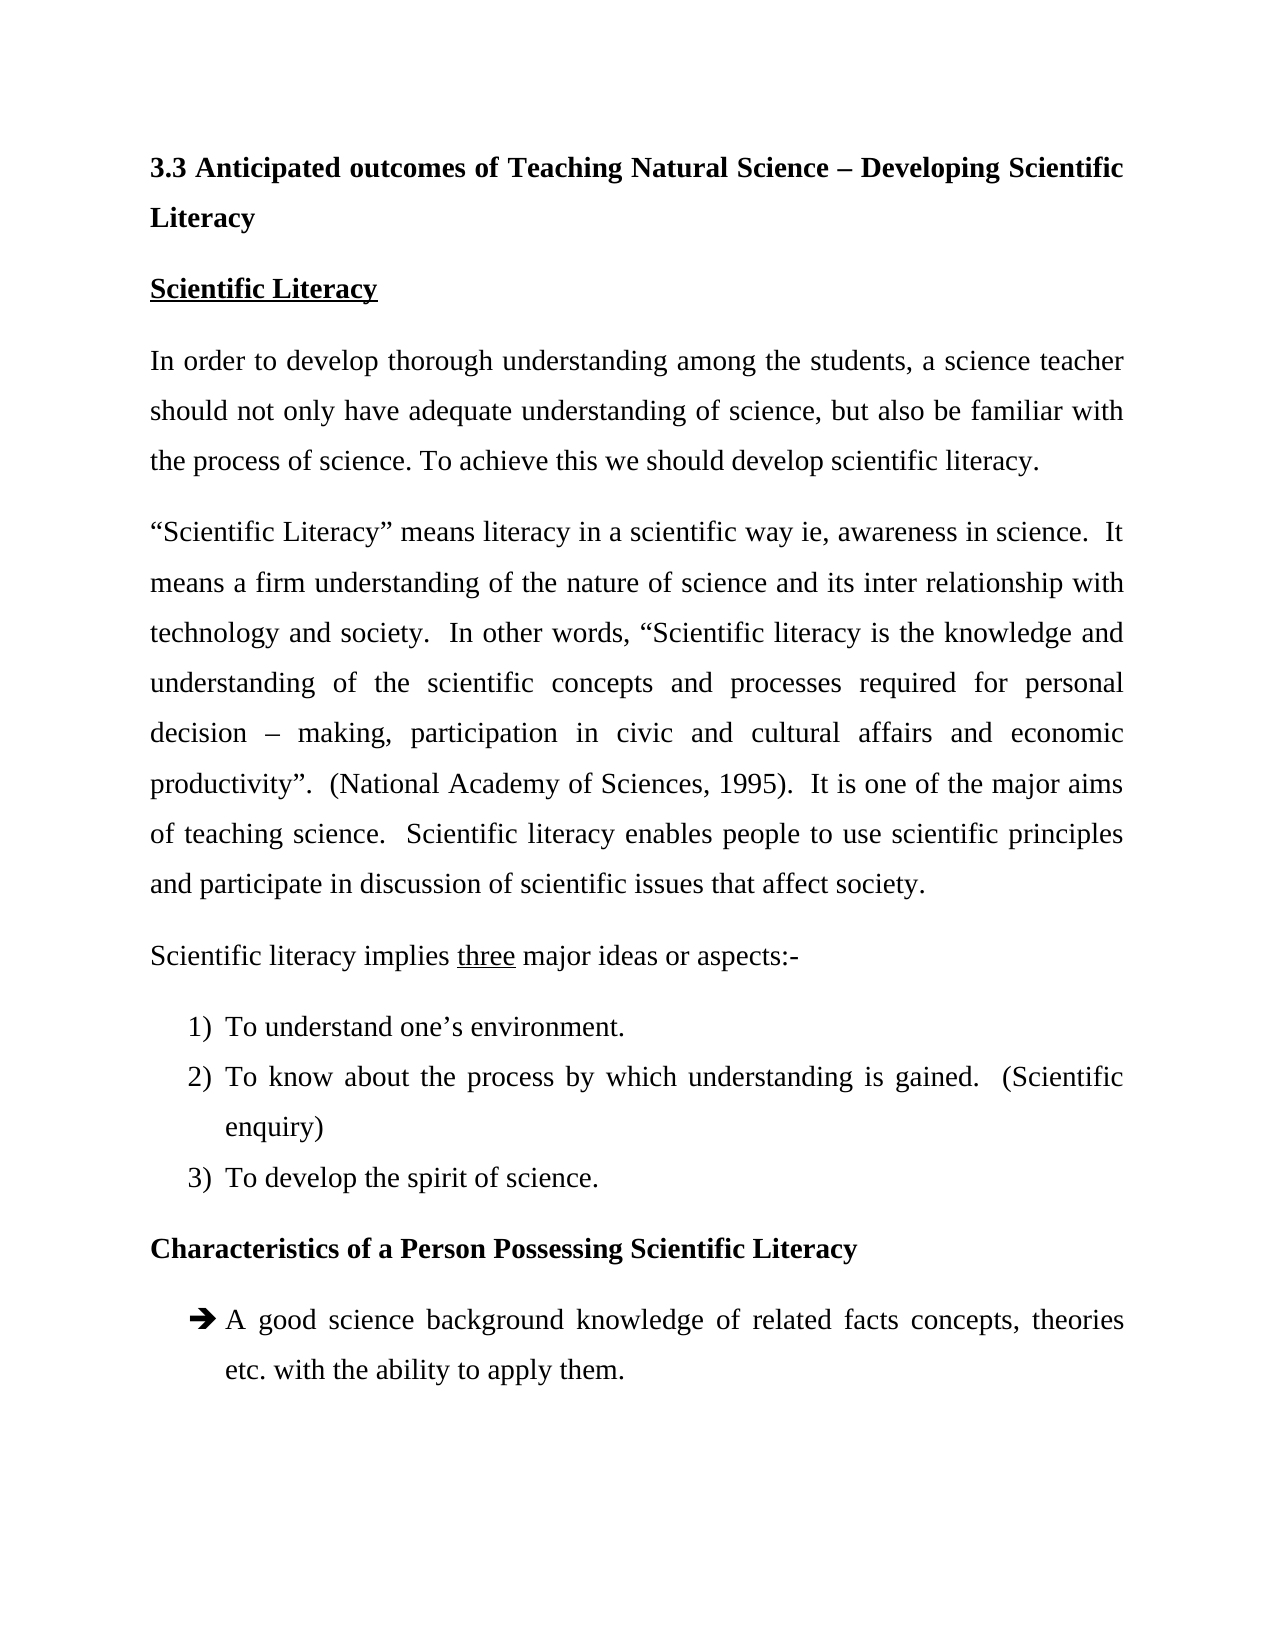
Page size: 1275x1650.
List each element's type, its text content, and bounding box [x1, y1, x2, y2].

text Scientific Literacy [150, 271, 1125, 305]
list A good science background knowledge of related facts concepts, theories etc. with the ability to apply them. [187, 1302, 1125, 1386]
list To know about the process by which understanding is gained. (Scientific enquiry) [187, 1059, 1125, 1143]
list To understand one’s environment. [187, 1009, 1125, 1042]
text Characteristics of a Person Possessing Scientific Literacy [150, 1231, 1125, 1264]
text “Scientific Literacy” means literacy in a scientific way ie, awareness in science. It means a firm understanding of the nature of science and its inter relationship with technology and society. In other words, “Scientific literacy is the knowledge and understanding of the scientific concepts and processes required for personal decision – making, participation in civic and cultural affairs and economic productivity”. (National Academy of Sciences, 1995). It is one of the major aims of teaching science. Scientific literacy enables people to use scientific principles and participate in discussion of scientific issues that affect society. [150, 514, 1125, 900]
list To develop the spirit of science. [187, 1160, 1125, 1193]
text Scientific literacy implies three major ideas or aspects:- [150, 938, 1125, 971]
text In order to develop thorough understanding among the students, a science teacher should not only have adequate understanding of science, but also be familiar with the process of science. To achieve this we should develop scientific literacy. [150, 343, 1125, 477]
text 3.3 Anticipated outcomes of Teaching Natural Science – Developing Scientific Literacy [150, 150, 1125, 234]
